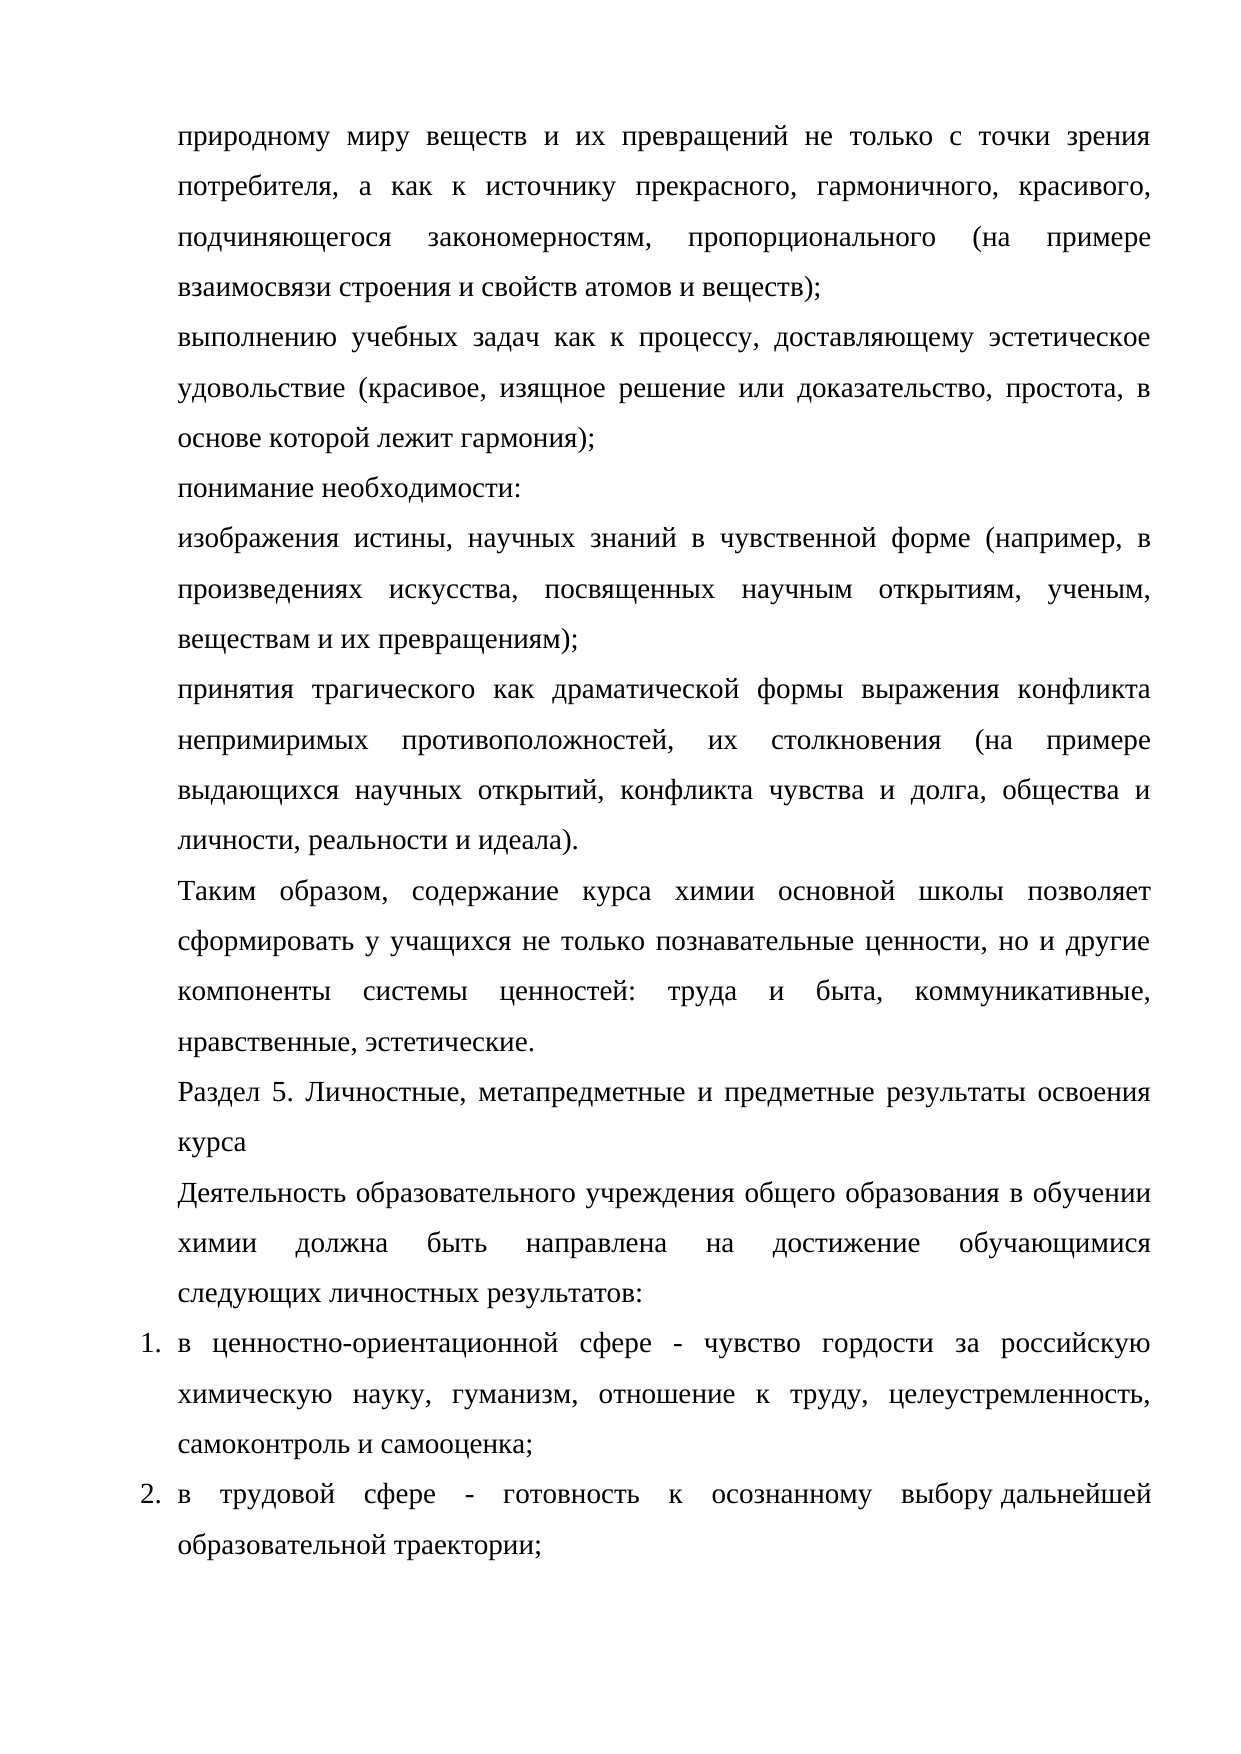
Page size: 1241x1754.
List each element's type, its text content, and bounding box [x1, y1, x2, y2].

text Деятельность образовательного учреждения общего образования в обучении химии должна быть направлена на достижение обучающимися следующих личностных результатов: [177, 1175, 1152, 1309]
text выполнению учебных задач как к процессу, доставляющему эстетическое удовольствие (красивое, изящное решение или доказательство, простота, в основе которой лежит гармония); [177, 319, 1152, 453]
text Таким образом, содержание курса химии основной школы позволяет сформировать у учащихся не только познавательные ценности, но и другие компоненты системы ценностей: труда и быта, коммуникативные, нравственные, эстетические. [177, 873, 1152, 1057]
text Раздел 5. Личностные, метапредметные и предметные результаты освоения курса [177, 1074, 1152, 1158]
text природному миру веществ и их превращений не только с точки зрения потребителя, а как к источнику прекрасного, гармоничного, красивого, подчиняющегося закономерностям, пропорционального (на примере взаимосвязи строения и свойств атомов и веществ); [177, 118, 1152, 303]
text принятия трагического как драматической формы выражения конфликта непримиримых противоположностей, их столкновения (на примере выдающихся научных открытий, конфликта чувства и долга, общества и личности, реальности и идеала). [177, 672, 1152, 856]
list в трудовой сфере - готовность к осознанному выбору дальнейшей образовательной траектории; [140, 1477, 1152, 1560]
text понимание необходимости: [177, 470, 1152, 504]
list в ценностно-ориентационной сфере - чувство гордости за российскую химическую науку, гуманизм, отношение к труду, целеустремленность, самоконтроль и самооценка; [140, 1326, 1152, 1460]
text изображения истины, научных знаний в чувственной форме (например, в произведениях искусства, посвященных научным открытиям, ученым, веществам и их превращениям); [177, 521, 1152, 655]
